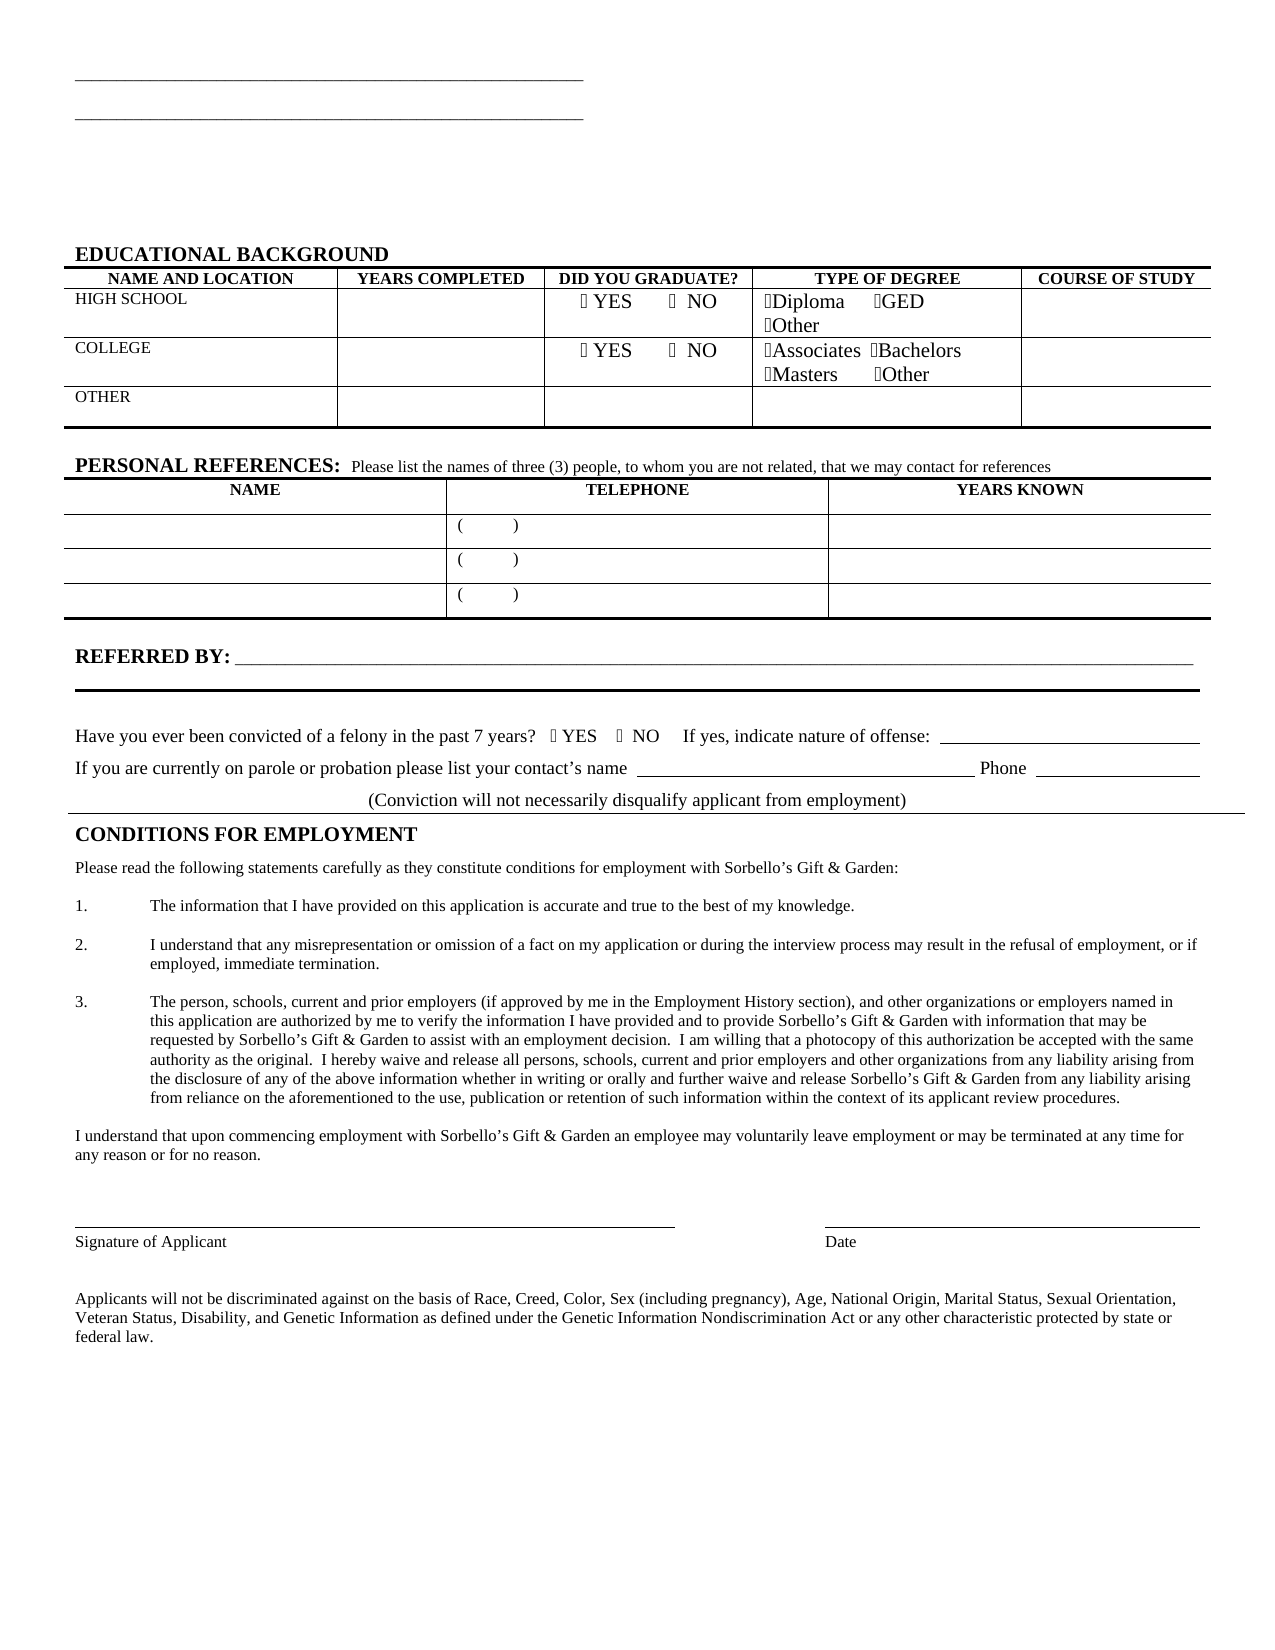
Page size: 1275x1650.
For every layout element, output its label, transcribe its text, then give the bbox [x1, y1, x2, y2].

table_cell [338, 338, 544, 386]
text REFERRED BY: ___________________________________________________________________________________________________________________ [75, 644, 1200, 668]
table_header YEARS COMPLETED [338, 269, 544, 288]
table_cell [338, 387, 544, 426]
text Please read the following statements carefully as they constitute conditions for employment with Sorbello’s Gift & Garden: [75, 858, 1200, 877]
table_cell [829, 584, 1211, 617]
table_header NAME [64, 480, 446, 513]
list I understand that any misrepresentation or omission of a fact on my application or during the interview process may result in the refusal of employment, or if employed, immediate termination. [75, 934, 1200, 973]
table_cell [64, 584, 446, 617]
text I understand that upon commencing employment with Sorbello’s Gift & Garden an employee may voluntarily leave employment or may be terminated at any time for any reason or for no reason. [75, 1126, 1200, 1164]
text EDUCATIONAL BACKGROUND [75, 242, 1200, 266]
table_header COURSE OF STUDY [1022, 269, 1211, 288]
table_cell [545, 387, 752, 426]
table_header DID YOU GRADUATE? [545, 269, 752, 288]
table_cell [829, 549, 1211, 582]
text (Conviction will not necessarily disqualify applicant from employment) [75, 789, 1200, 811]
table_header TELEPHONE [447, 480, 828, 513]
table_cell YES NO [545, 289, 752, 337]
table_cell [64, 515, 446, 548]
table_cell [1022, 338, 1211, 386]
table_cell HIGH SCHOOL [64, 289, 337, 337]
text CONDITIONS FOR EMPLOYMENT [75, 822, 1200, 846]
table_header TYPE OF DEGREE [753, 269, 1021, 288]
table_cell ( ) [447, 584, 828, 617]
table_cell Diploma GED Other [753, 289, 1021, 337]
table_cell [829, 515, 1211, 548]
text Have you ever been convicted of a felony in the past 7 years? YES NO If yes, indicate nature of offense: [75, 725, 1200, 746]
table_cell [338, 289, 544, 337]
text _____________________________________________________________ [75, 102, 1200, 122]
table_cell [64, 549, 446, 582]
table_header NAME AND LOCATION [64, 269, 337, 288]
table_cell ( ) [447, 515, 828, 548]
text PERSONAL REFERENCES: Please list the names of three (3) people, to whom you are not related, that we may contact for references [75, 453, 1200, 477]
table_cell YES NO [545, 338, 752, 386]
list The information that I have provided on this application is accurate and true to the best of my knowledge. [75, 896, 1200, 915]
table_cell [753, 387, 1021, 426]
table_cell ( ) [447, 549, 828, 582]
text _____________________________________________________________ [75, 64, 1200, 83]
table_header YEARS KNOWN [829, 480, 1211, 513]
text Signature of Applicant Date [75, 1231, 1200, 1251]
table_cell [1022, 289, 1211, 337]
table_cell [1022, 387, 1211, 426]
text Applicants will not be discriminated against on the basis of Race, Creed, Color, Sex (including pregnancy), Age, National Origin, Marital Status, Sexual Orientation, Veteran Status, Disability, and Genetic Information as defined under the Genetic Information Nondiscrimination Act or any other characteristic protected by state or federal law. [75, 1289, 1200, 1346]
table_cell Associates Bachelors Masters Other [753, 338, 1021, 386]
text If you are currently on parole or probation please list your contact’s name Phone [75, 757, 1200, 779]
table_cell OTHER [64, 387, 337, 426]
table_cell COLLEGE [64, 338, 337, 386]
list The person, schools, current and prior employers (if approved by me in the Employment History section), and other organizations or employers named in this application are authorized by me to verify the information I have provided and to provide Sorbello’s Gift & Garden with information that may be requested by Sorbello’s Gift & Garden to assist with an employment decision. I am willing that a photocopy of this authorization be accepted with the same authority as the original. I hereby waive and release all persons, schools, current and prior employers and other organizations from any liability arising from the disclosure of any of the above information whether in writing or orally and further waive and release Sorbello’s Gift & Garden from any liability arising from reliance on the aforementioned to the use, publication or retention of such information within the context of its applicant review procedures. [75, 992, 1200, 1107]
